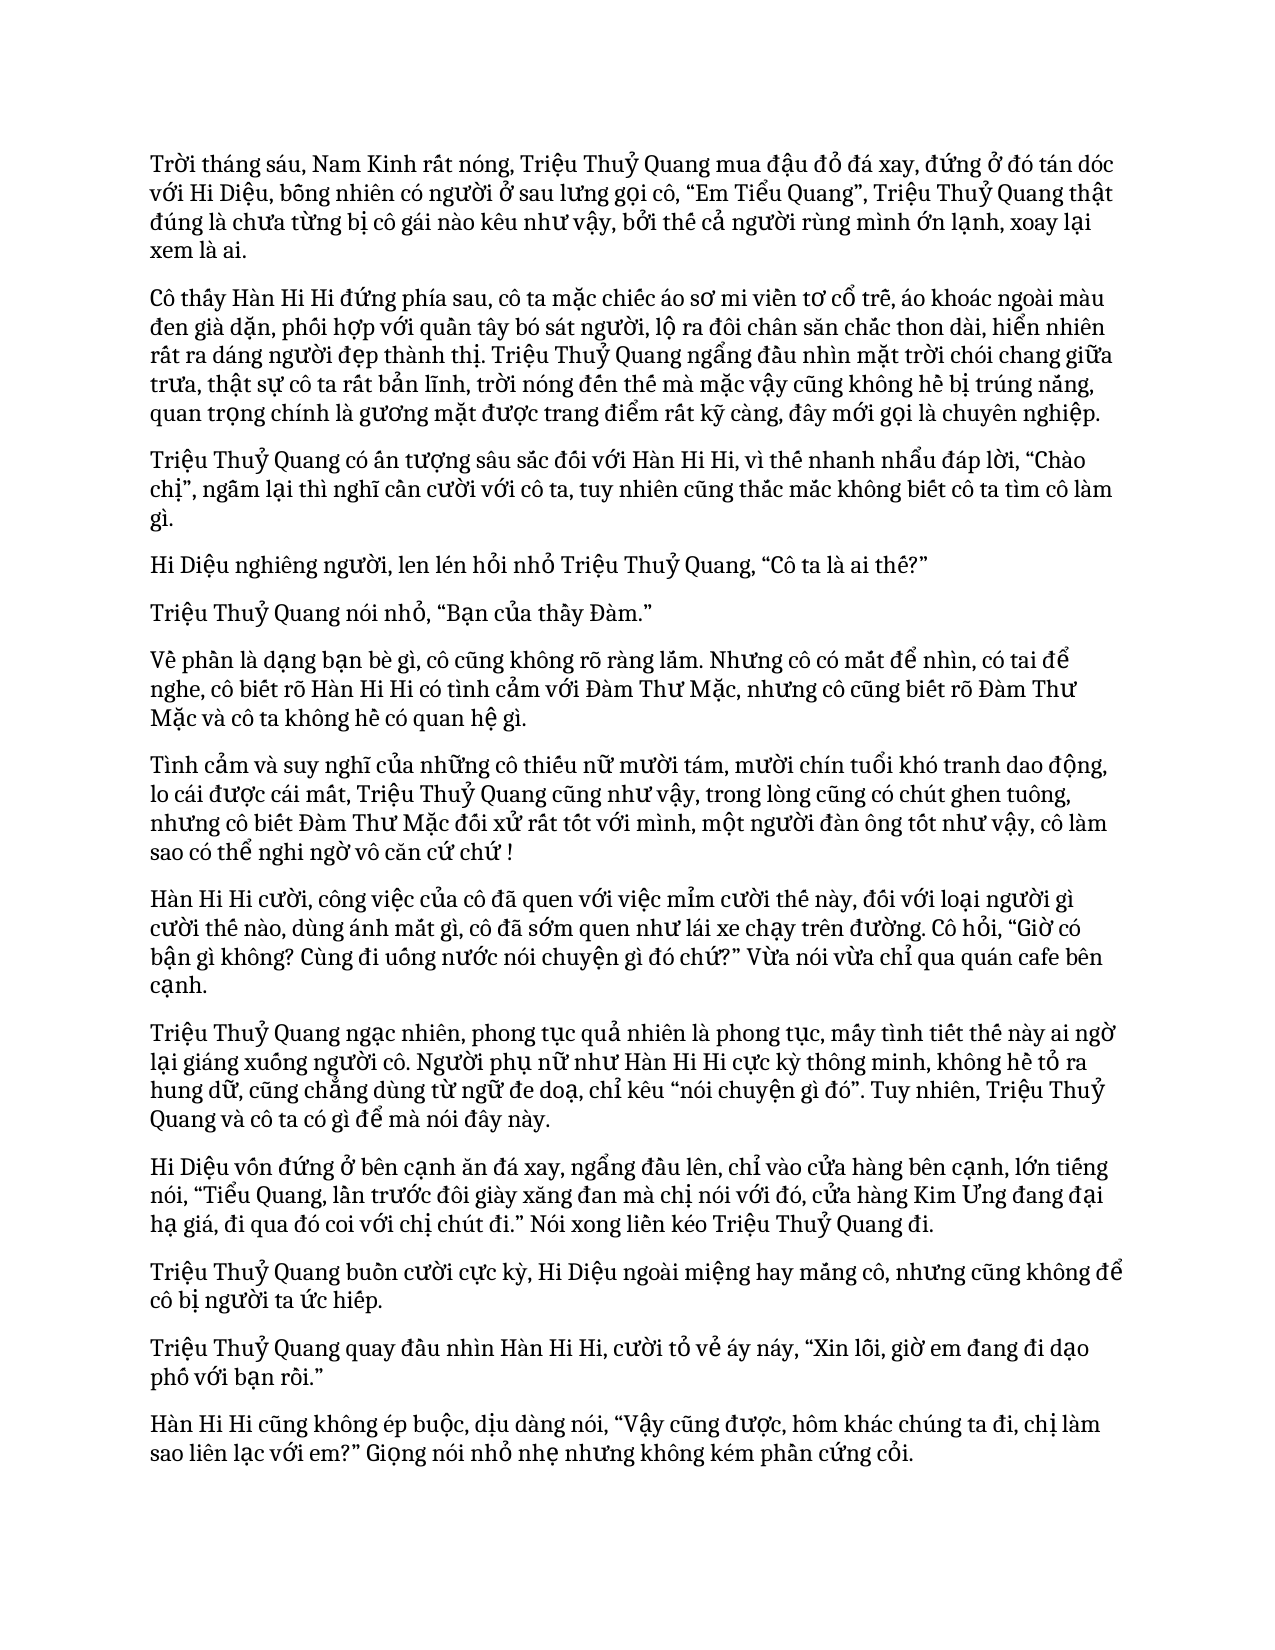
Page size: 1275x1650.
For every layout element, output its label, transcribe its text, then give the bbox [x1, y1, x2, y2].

text Hi Diệu nghiêng người, len lén hỏi nhỏ Triệu Thuỷ Quang, “Cô ta là ai thế?” [150, 551, 1125, 580]
text Cô thấy Hàn Hi Hi đứng phía sau, cô ta mặc chiếc áo sơ mi viền tơ cổ trễ, áo khoác ngoài màu đen già dặn, phối hợp với quần tây bó sát người, lộ ra đôi chân săn chắc thon dài, hiển nhiên rất ra dáng người đẹp thành thị. Triệu Thuỷ Quang ngẩng đầu nhìn mặt trời chói chang giữa trưa, thật sự cô ta rất bản lĩnh, trời nóng đến thế mà mặc vậy cũng không hề bị trúng nắng, quan trọng chính là gương mặt được trang điểm rất kỹ càng, đây mới gọi là chuyên nghiệp. [150, 284, 1125, 427]
text Trời tháng sáu, Nam Kinh rất nóng, Triệu Thuỷ Quang mua đậu đỏ đá xay, đứng ở đó tán dóc với Hi Diệu, bỗng nhiên có người ở sau lưng gọi cô, “Em Tiểu Quang”, Triệu Thuỷ Quang thật đúng là chưa từng bị cô gái nào kêu như vậy, bởi thế cả người rùng mình ớn lạnh, xoay lại xem là ai. [150, 150, 1125, 265]
text Về phần là dạng bạn bè gì, cô cũng không rõ ràng lắm. Nhưng cô có mắt để nhìn, có tai để nghe, cô biết rõ Hàn Hi Hi có tình cảm với Đàm Thư Mặc, nhưng cô cũng biết rõ Đàm Thư Mặc và cô ta không hề có quan hệ gì. [150, 646, 1125, 732]
text Hàn Hi Hi cười, công việc của cô đã quen với việc mỉm cười thế này, đối với loại người gì cười thế nào, dùng ánh mắt gì, cô đã sớm quen như lái xe chạy trên đường. Cô hỏi, “Giờ có bận gì không? Cùng đi uống nước nói chuyện gì đó chứ?” Vừa nói vừa chỉ qua quán cafe bên cạnh. [150, 885, 1125, 1000]
text Triệu Thuỷ Quang có ấn tượng sâu sắc đối với Hàn Hi Hi, vì thế nhanh nhẩu đáp lời, “Chào chị”, ngẫm lại thì nghĩ cần cười với cô ta, tuy nhiên cũng thắc mắc không biết cô ta tìm cô làm gì. [150, 446, 1125, 532]
text Triệu Thuỷ Quang quay đầu nhìn Hàn Hi Hi, cười tỏ vẻ áy náy, “Xin lỗi, giờ em đang đi dạo phố với bạn rồi.” [150, 1334, 1125, 1391]
text Triệu Thuỷ Quang buồn cười cực kỳ, Hi Diệu ngoài miệng hay mắng cô, nhưng cũng không để cô bị người ta ức hiếp. [150, 1257, 1125, 1315]
text Triệu Thuỷ Quang nói nhỏ, “Bạn của thầy Đàm.” [150, 599, 1125, 627]
text Tình cảm và suy nghĩ của những cô thiếu nữ mười tám, mười chín tuổi khó tranh dao động, lo cái được cái mất, Triệu Thuỷ Quang cũng như vậy, trong lòng cũng có chút ghen tuông, nhưng cô biết Đàm Thư Mặc đối xử rất tốt với mình, một người đàn ông tốt như vậy, cô làm sao có thể nghi ngờ vô căn cứ chứ ! [150, 751, 1125, 866]
text Hi Diệu vốn đứng ở bên cạnh ăn đá xay, ngẩng đầu lên, chỉ vào cửa hàng bên cạnh, lớn tiếng nói, “Tiểu Quang, lần trước đôi giày xăng đan mà chị nói với đó, cửa hàng Kim Ưng đang đại hạ giá, đi qua đó coi với chị chút đi.” Nói xong liền kéo Triệu Thuỷ Quang đi. [150, 1152, 1125, 1239]
text Triệu Thuỷ Quang ngạc nhiên, phong tục quả nhiên là phong tục, mấy tình tiết thế này ai ngờ lại giáng xuống người cô. Người phụ nữ như Hàn Hi Hi cực kỳ thông minh, không hề tỏ ra hung dữ, cũng chẳng dùng từ ngữ đe doạ, chỉ kêu “nói chuyện gì đó”. Tuy nhiên, Triệu Thuỷ Quang và cô ta có gì để mà nói đây này. [150, 1019, 1125, 1134]
text Hàn Hi Hi cũng không ép buộc, dịu dàng nói, “Vậy cũng được, hôm khác chúng ta đi, chị làm sao liên lạc với em?” Giọng nói nhỏ nhẹ nhưng không kém phần cứng cỏi. [150, 1410, 1125, 1467]
